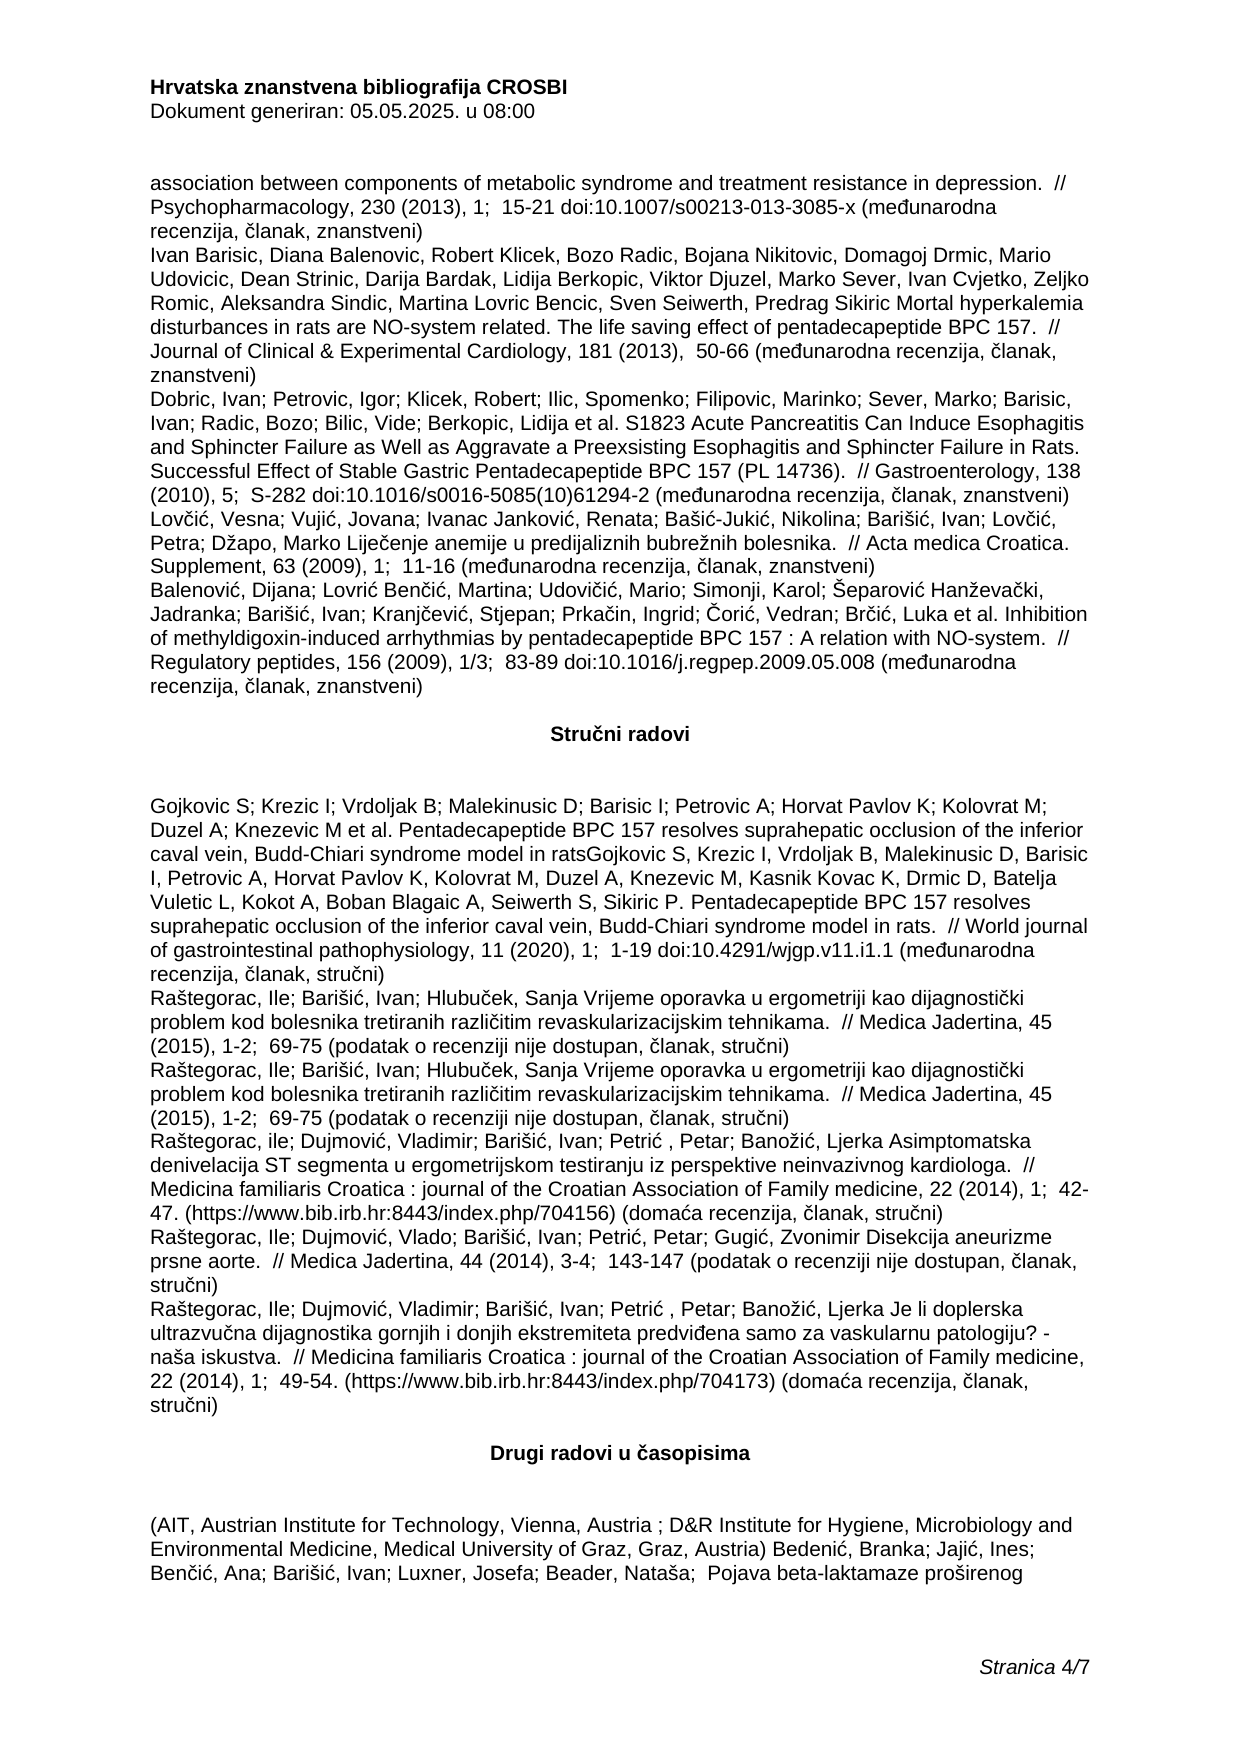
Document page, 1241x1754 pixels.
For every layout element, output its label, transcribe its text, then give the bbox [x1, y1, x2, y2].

text Raštegorac, Ile; Dujmović, Vlado; Barišić, Ivan; Petrić, Petar; Gugić, Zvonimir [150, 1225, 1090, 1297]
text Raštegorac, Ile; Barišić, Ivan; Hlubuček, Sanja [150, 1057, 1090, 1129]
text Gojkovic S; Krezic I; Vrdoljak B; Malekinusic D; Barisic I; Petrovic A; Horvat Pavlov K; Kolovrat M; Duzel A; Knezevic M et al. [150, 794, 1090, 986]
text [150, 171, 1090, 243]
text Raštegorac, Ile; Dujmović, Vladimir; Barišić, Ivan; Petrić , Petar; Banožić, Ljerka [150, 1297, 1090, 1417]
subtitle Drugi radovi u časopisima [150, 1441, 1090, 1465]
text Lovčić, Vesna; Vujić, Jovana; Ivanac Janković, Renata; Bašić-Jukić, Nikolina; Barišić, Ivan; Lovčić, Petra; Džapo, Marko [150, 506, 1090, 578]
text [150, 1513, 1090, 1584]
text Balenović, Dijana; Lovrić Benčić, Martina; Udovičić, Mario; Simonji, Karol; Šeparović Hanževački, Jadranka; Barišić, Ivan; Kranjčević, Stjepan; Prkačin, Ingrid; Čorić, Vedran; Brčić, Luka et al. [150, 578, 1090, 698]
subtitle Stručni radovi [150, 722, 1090, 746]
text Raštegorac, Ile; Barišić, Ivan; Hlubuček, Sanja [150, 986, 1090, 1057]
text Raštegorac, ile; Dujmović, Vladimir; Barišić, Ivan; Petrić , Petar; Banožić, Ljerka [150, 1129, 1090, 1225]
text Dobric, Ivan; Petrovic, Igor; Klicek, Robert; Ilic, Spomenko; Filipovic, Marinko; Sever, Marko; Barisic, Ivan; Radic, Bozo; Bilic, Vide; Berkopic, Lidija et al. [150, 387, 1090, 506]
text Ivan Barisic, Diana Balenovic, Robert Klicek, Bozo Radic, Bojana Nikitovic, Domagoj Drmic, Mario Udovicic, Dean Strinic, Darija Bardak, Lidija Berkopic, Viktor Djuzel, Marko Sever, Ivan Cvjetko, Zeljko Romic, Aleksandra Sindic, Martina Lovric Bencic, Sven Seiwerth, Predrag Sikiric [150, 243, 1090, 387]
